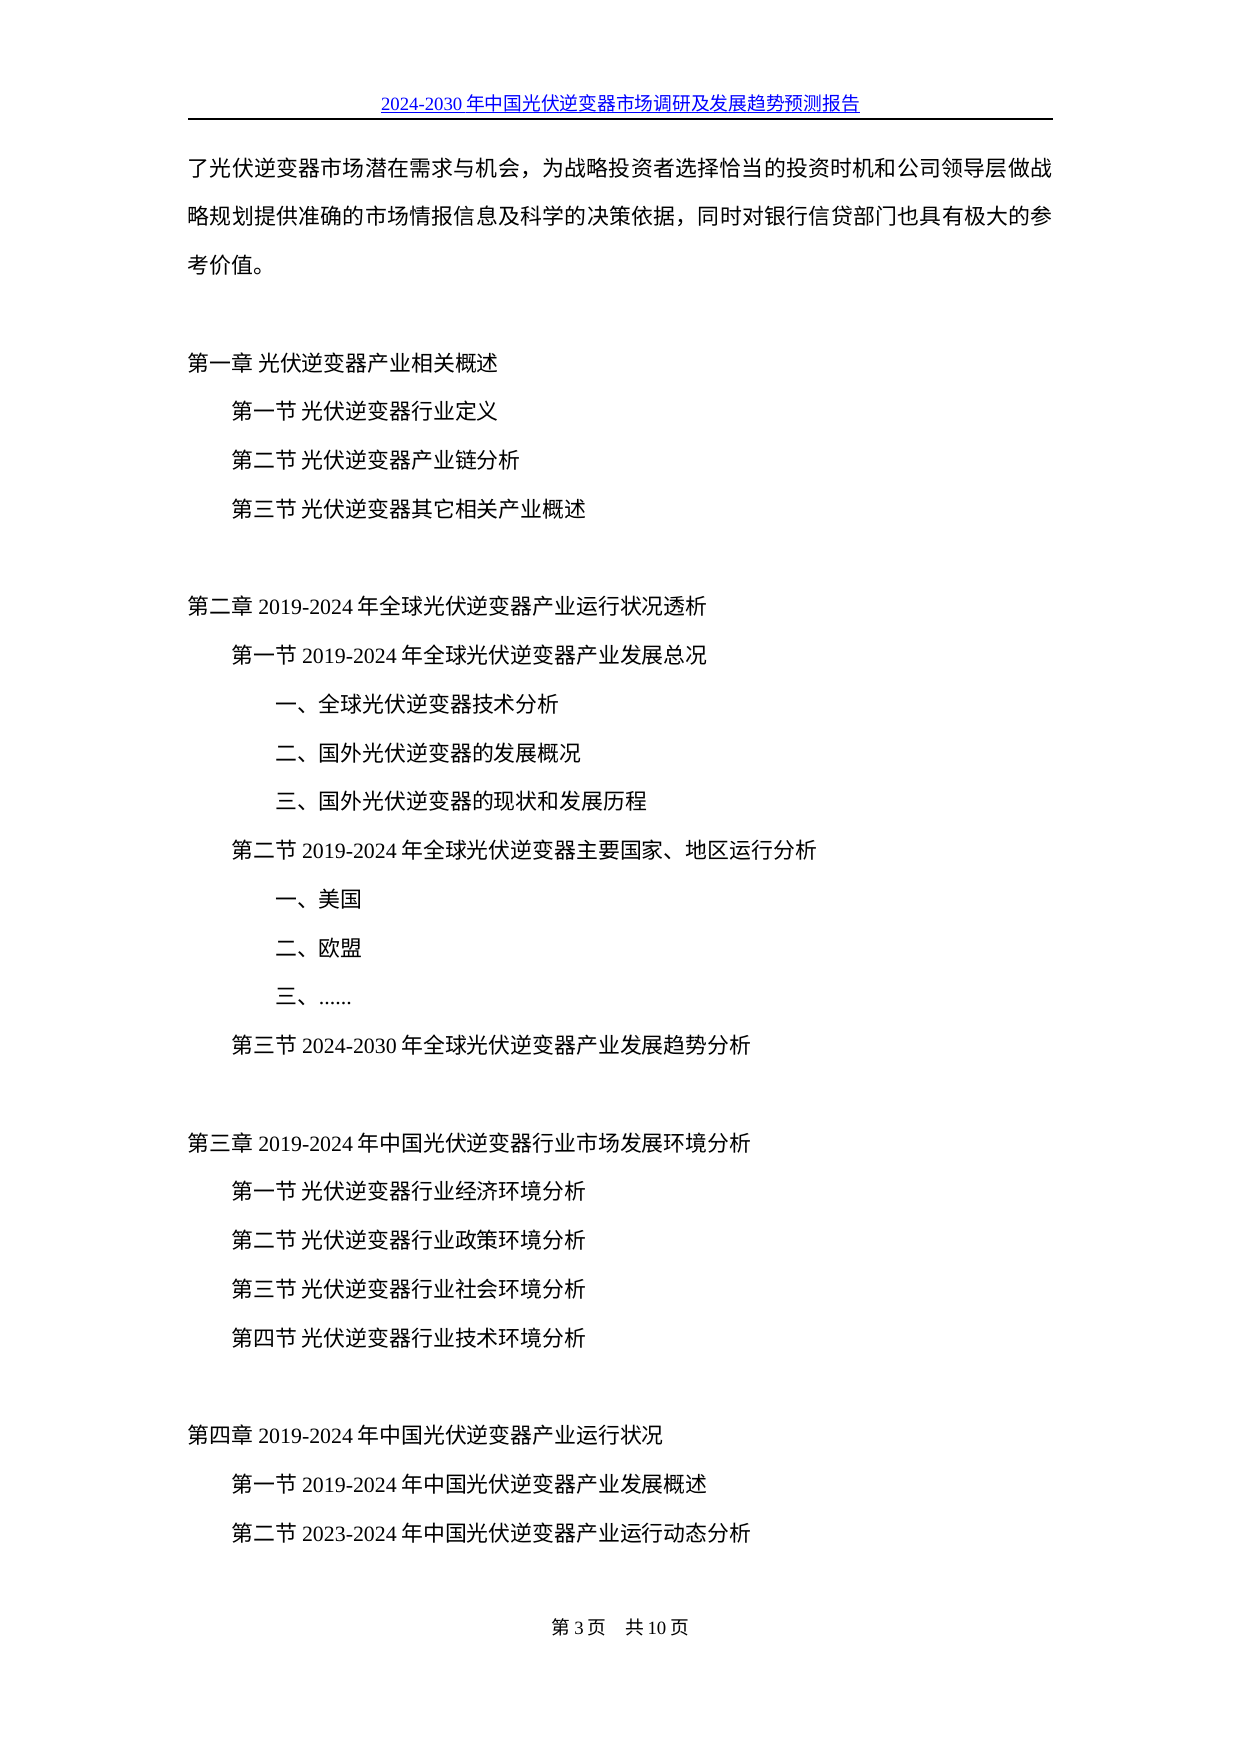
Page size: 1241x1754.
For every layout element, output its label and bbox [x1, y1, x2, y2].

text [187, 150, 1053, 1548]
